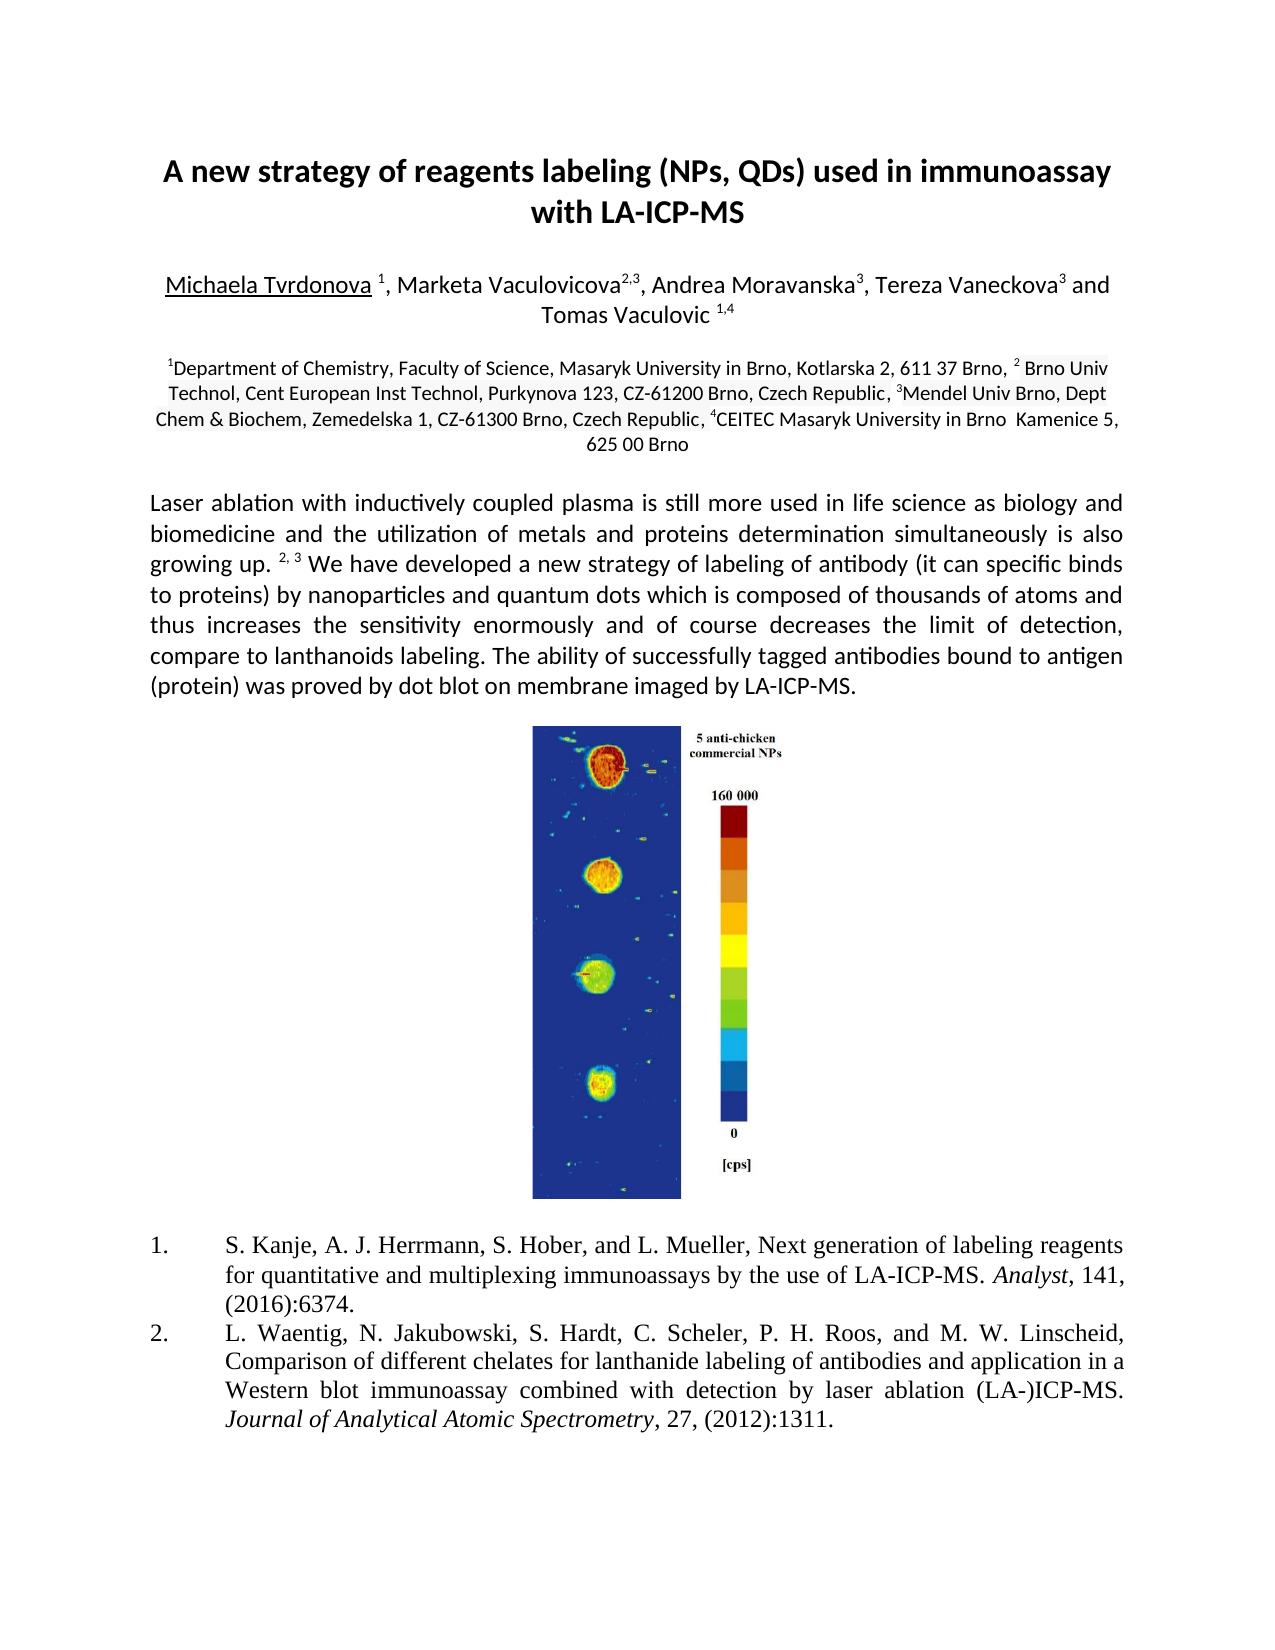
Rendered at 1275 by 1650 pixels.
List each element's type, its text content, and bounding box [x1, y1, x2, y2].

text 1Department of Chemistry, Faculty of Science, Masaryk University in Brno, Kotlarska 2, 611 37 Brno, 2 Brno Univ Technol, Cent European Inst Technol, Purkynova 123, CZ-61200 Brno, Czech Republic, 3Mendel Univ Brno, Dept Chem & Biochem, Zemedelska 1, CZ-61300 Brno, Czech Republic, 4CEITEC Masaryk University in Brno Kamenice 5, 625 00 Brno [150, 355, 1125, 457]
text Laser ablation with inductively coupled plasma is still more used in life science as biology and biomedicine and the utilization of metals and proteins determination simultaneously is also growing up. 2, 3 We have developed a new strategy of labeling of antibody (it can specific binds to proteins) by nanoparticles and quantum dots which is composed of thousands of atoms and thus increases the sensitivity enormously and of course decreases the limit of detection, compare to lanthanoids labeling. The ability of successfully tagged antibodies bound to antigen (protein) was proved by dot blot on membrane imaged by LA-ICP-MS. [150, 487, 1125, 701]
text Michaela Tvrdonova 1, Marketa Vaculovicova2,3, Andrea Moravanska3, Tereza Vaneckova3 and Tomas Vaculovic 1,4 [150, 269, 1125, 330]
text A new strategy of reagents labeling (NPs, QDs) used in immunoassay with LA-ICP-MS [150, 150, 1125, 231]
text 1. S. Kanje, A. J. Herrmann, S. Hober, and L. Mueller, Next generation of labeling reagents for quantitative and multiplexing immunoassays by the use of LA-ICP-MS. Analyst, 141, (2016):6374. [150, 1229, 1125, 1318]
text 2. L. Waentig, N. Jakubowski, S. Hardt, C. Scheler, P. H. Roos, and M. W. Linscheid, Comparison of different chelates for lanthanide labeling of antibodies and application in a Western blot immunoassay combined with detection by laser ablation (LA-)ICP-MS. Journal of Analytical Atomic Spectrometry, 27, (2012):1311. [150, 1318, 1125, 1433]
picture [531, 726, 788, 1196]
